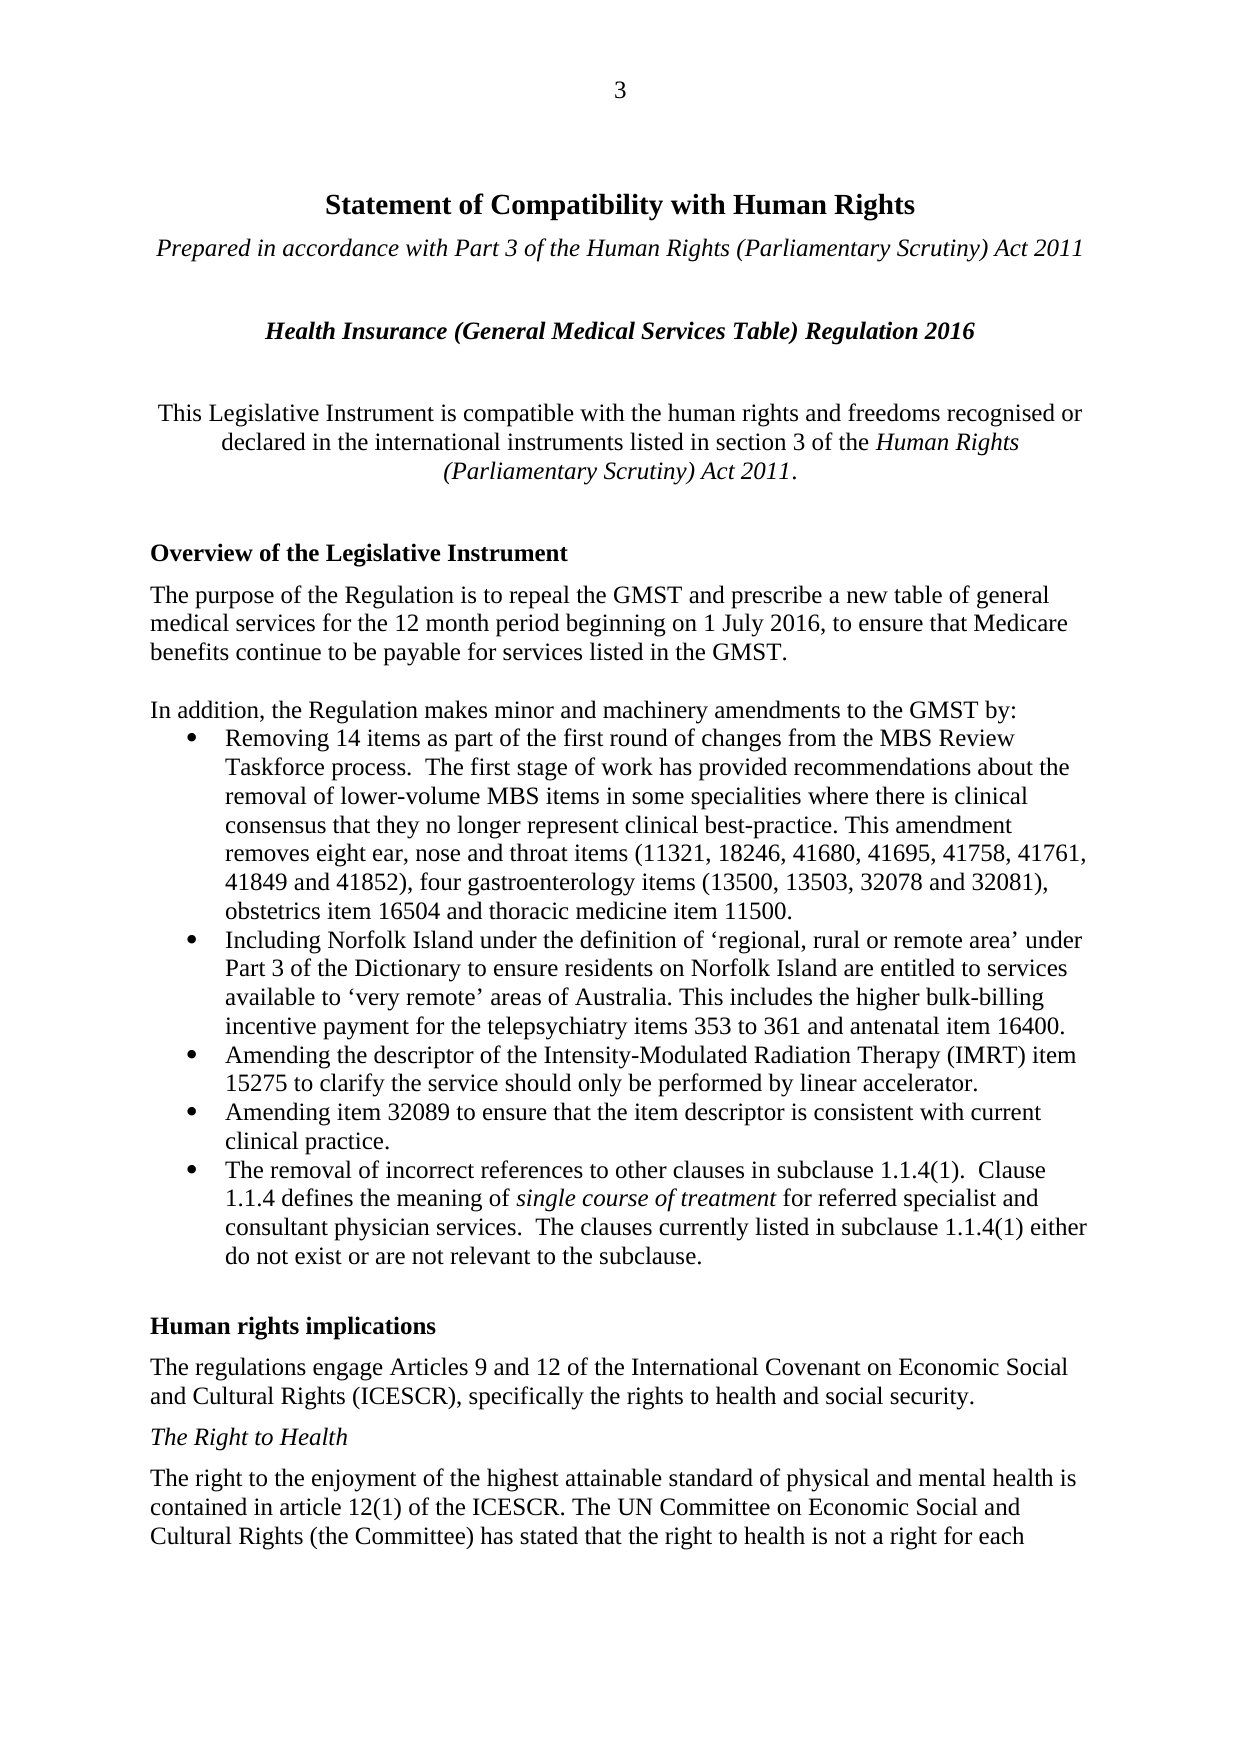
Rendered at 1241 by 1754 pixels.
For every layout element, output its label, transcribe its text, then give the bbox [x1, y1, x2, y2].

list Removing 14 items as part of the first round of changes from the MBS Review Taskforce process. The first stage of work has provided recommendations about the removal of lower-volume MBS items in some specialities where there is clinical consensus that they no longer represent clinical best-practice. This amendment removes eight ear, nose and throat items (11321, 18246, 41680, 41695, 41758, 41761, 41849 and 41852), four gastroenterology items (13500, 13503, 32078 and 32081), obstetrics item 16504 and thoracic medicine item 11500. [187, 723, 1090, 925]
text Health Insurance (General Medical Services Table) Regulation 2016 [150, 316, 1090, 345]
text Statement of Compatibility with Human Rights [150, 187, 1090, 221]
text This Legislative Instrument is compatible with the human rights and freedoms recognised or declared in the international instruments listed in section 3 of the Human Rights (Parliamentary Scrutiny) Act 2011. [150, 398, 1090, 485]
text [150, 1463, 1090, 1550]
list The removal of incorrect references to other clauses in subclause 1.1.4(1). Clause 1.1.4 defines the meaning of single course of treatment for referred specialist and consultant physician services. The clauses currently listed in subclause 1.1.4(1) either do not exist or are not relevant to the subclause. [187, 1155, 1090, 1270]
text Prepared in accordance with Part 3 of the Human Rights (Parliamentary Scrutiny) Act 2011 [150, 233, 1090, 262]
list Including Norfolk Island under the definition of ‘regional, rural or remote area’ under Part 3 of the Dictionary to ensure residents on Norfolk Island are entitled to services available to ‘very remote’ areas of Australia. This includes the higher bulk-billing incentive payment for the telepsychiatry items 353 to 361 and antenatal item 16400. [187, 925, 1090, 1040]
text Overview of the Legislative Instrument [150, 538, 1090, 567]
text The regulations engage Articles 9 and 12 of the International Covenant on Economic Social and Cultural Rights (ICESCR), specifically the rights to health and social security. [150, 1352, 1090, 1410]
text In addition, the Regulation makes minor and machinery amendments to the GMST by: [150, 695, 1090, 723]
list Amending the descriptor of the Intensity-Modulated Radiation Therapy (IMRT) item 15275 to clarify the service should only be performed by linear accelerator. [187, 1040, 1090, 1097]
list Amending item 32089 to ensure that the item descriptor is consistent with current clinical practice. [187, 1097, 1090, 1155]
text Human rights implications [150, 1311, 1090, 1340]
text The purpose of the Regulation is to repeal the GMST and prescribe a new table of general medical services for the 12 month period beginning on 1 July 2016, to ensure that Medicare benefits continue to be payable for services listed in the GMST. [150, 580, 1090, 666]
text The Right to Health [150, 1422, 1090, 1451]
